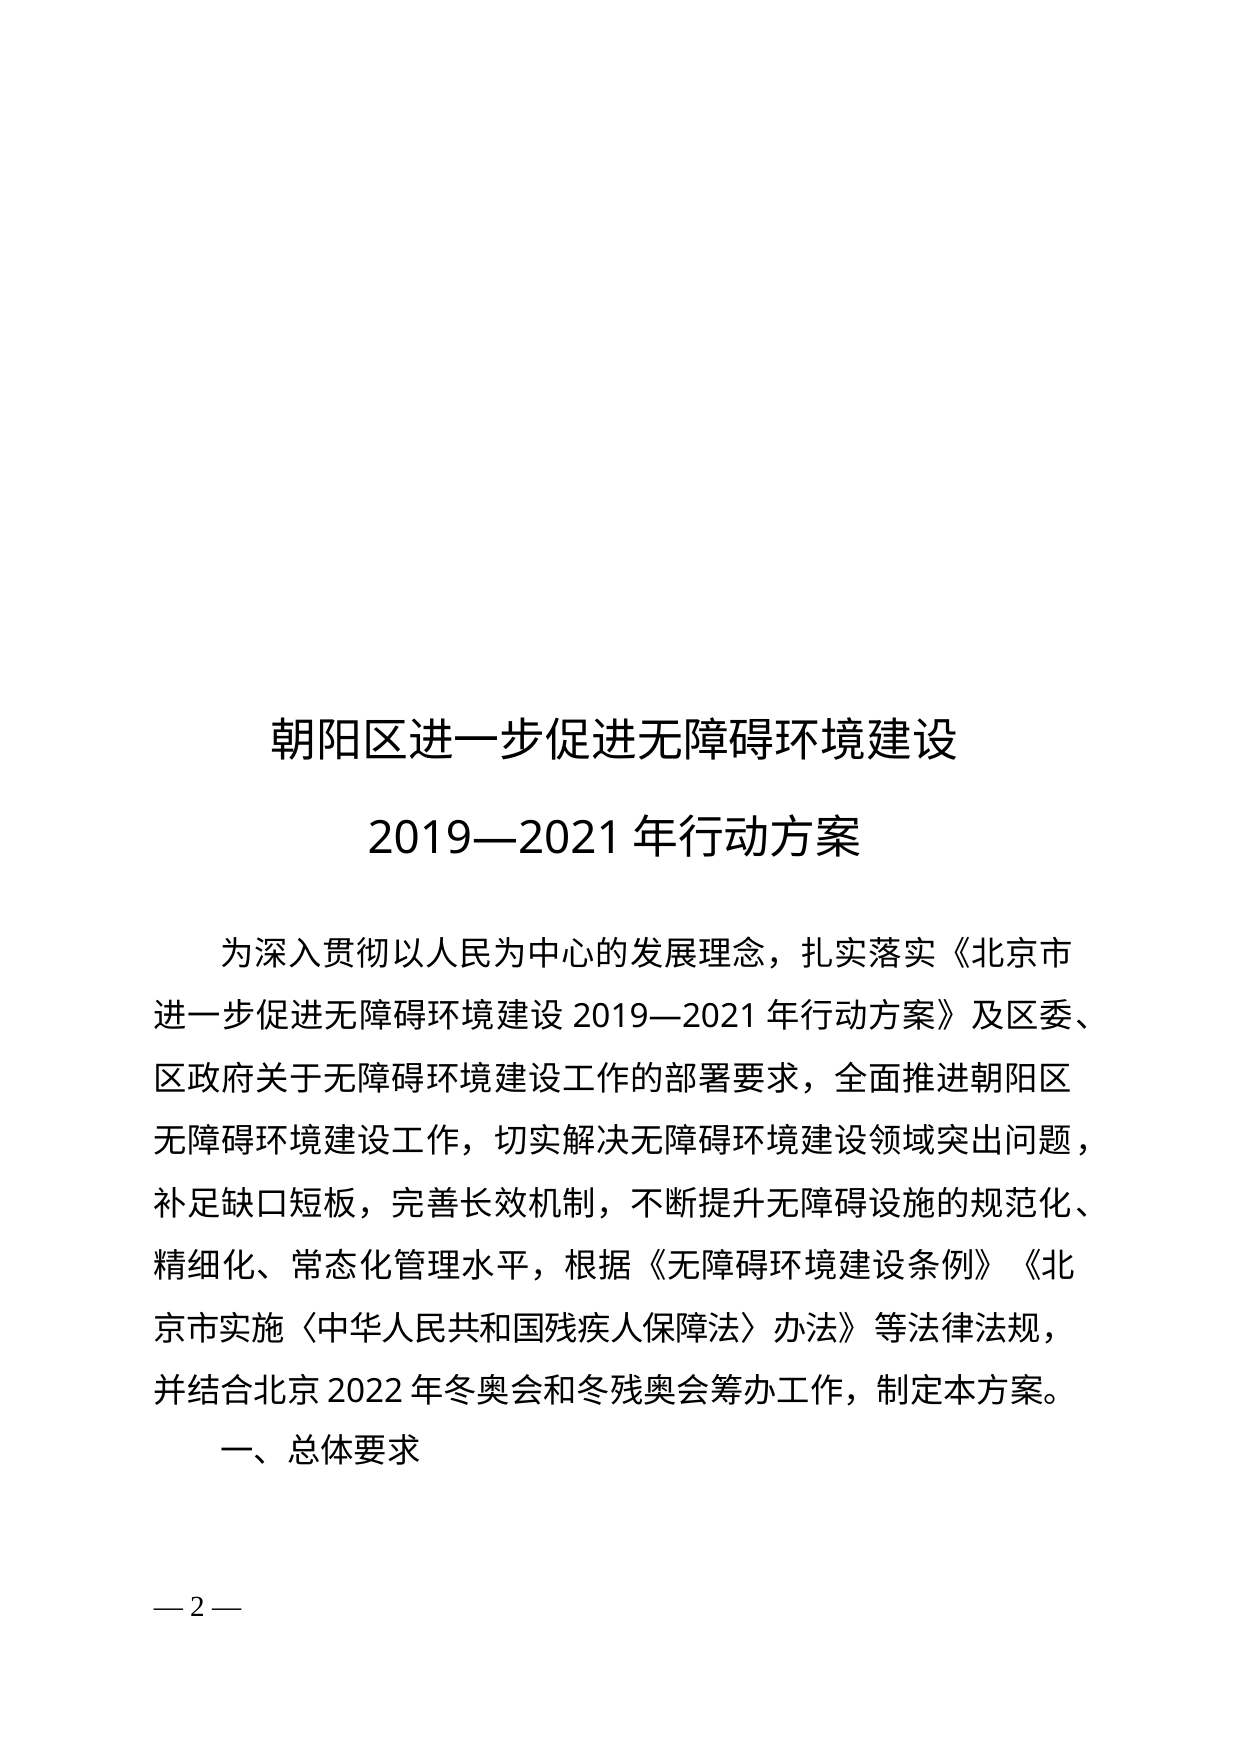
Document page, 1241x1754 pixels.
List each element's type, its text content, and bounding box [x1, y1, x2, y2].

text 朝阳区进一步促进无障碍环境建设 [153, 688, 1075, 785]
text 2019—2021年行动方案 [153, 785, 1075, 883]
text 一、总体要求 [153, 1415, 1075, 1480]
text 为深入贯彻以人民为中心的发展理念，扎实落实《北京市进一步促进无障碍环境建设2019—2021年行动方案》及区委、区政府关于无障碍环境建设工作的部署要求，全面推进朝阳区无障碍环境建设工作，切实解决无障碍环境建设领域突出问题，补足缺口短板，完善长效机制，不断提升无障碍设施的规范化、精细化、常态化管理水平，根据《无障碍环境建设条例》《北京市实施〈中华人民共和国残疾人保障法〉办法》等法律法规，并结合北京2022年冬奥会和冬残奥会筹办工作，制定本方案。 [153, 915, 1075, 1415]
